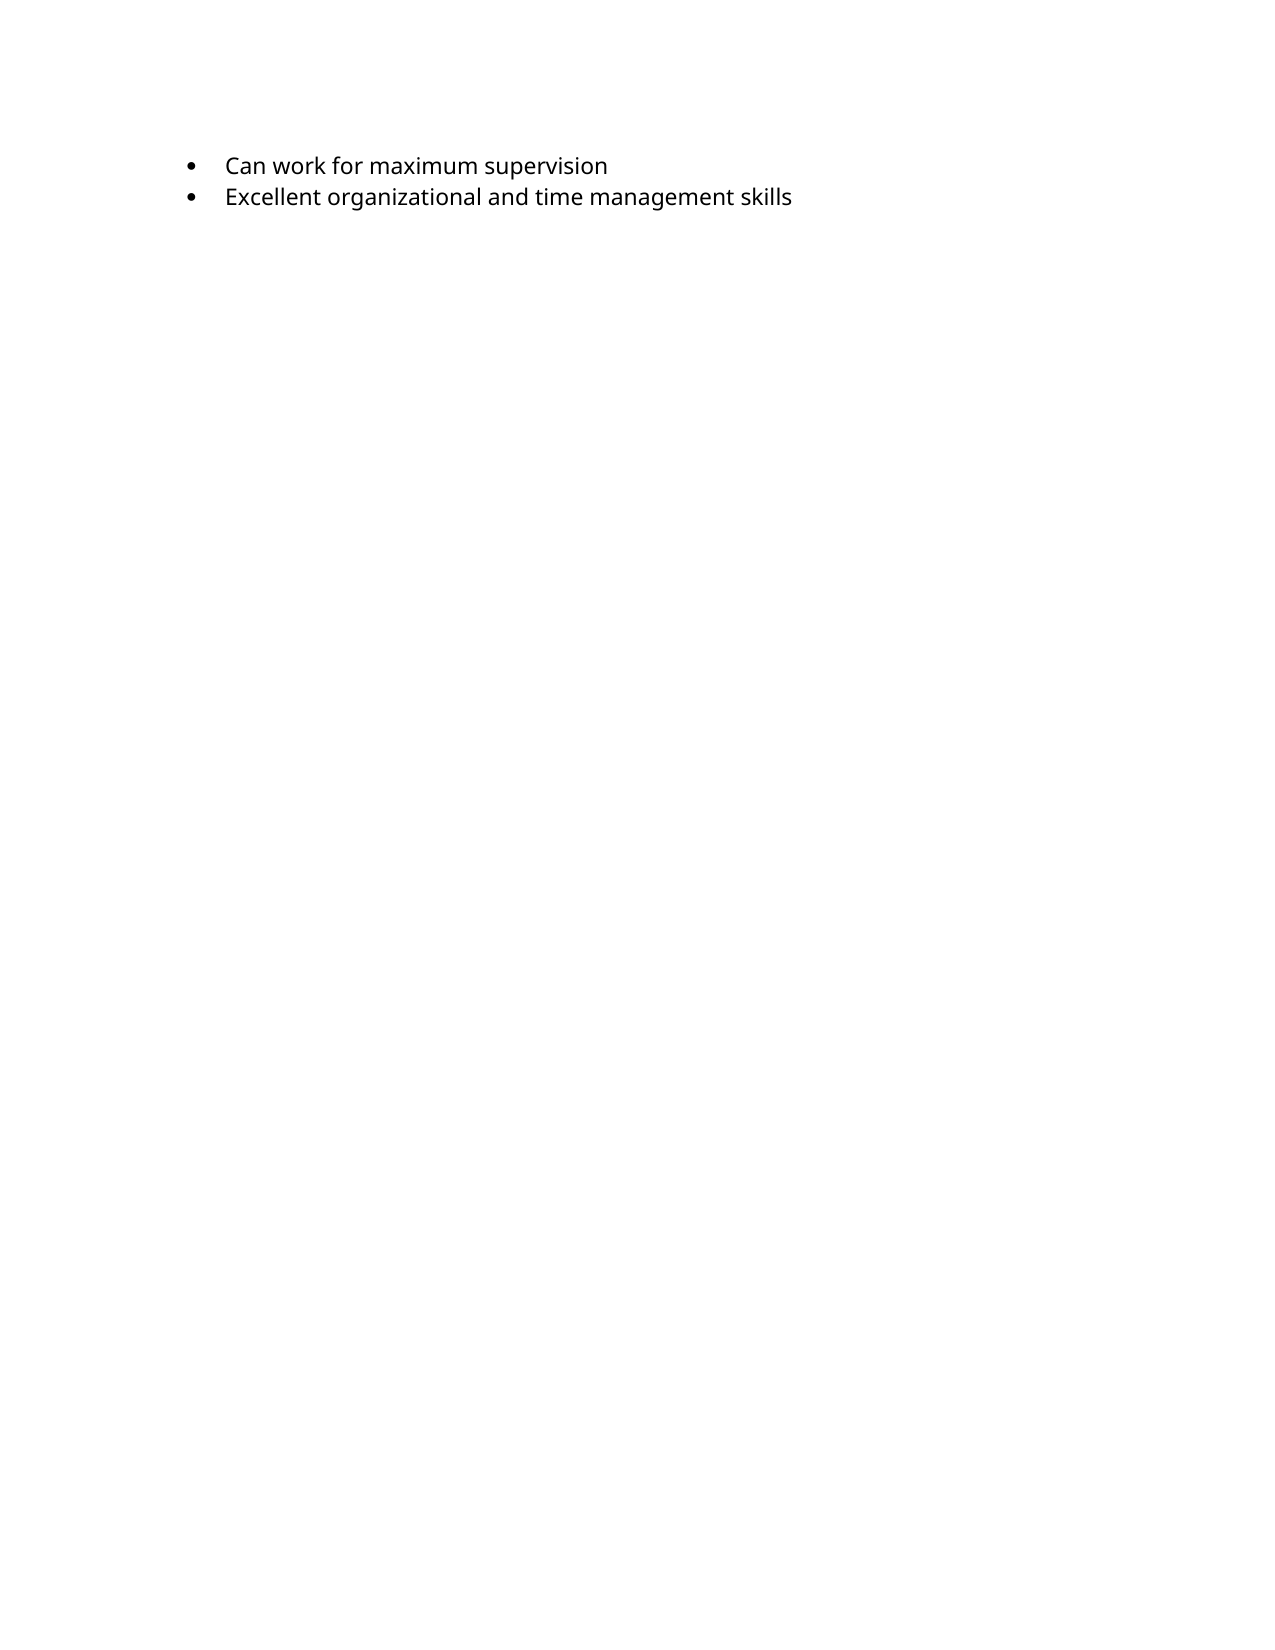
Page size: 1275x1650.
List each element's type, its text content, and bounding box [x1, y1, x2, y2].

list Can work for maximum supervision [187, 150, 1125, 181]
list Excellent organizational and time management skills [187, 181, 1125, 212]
